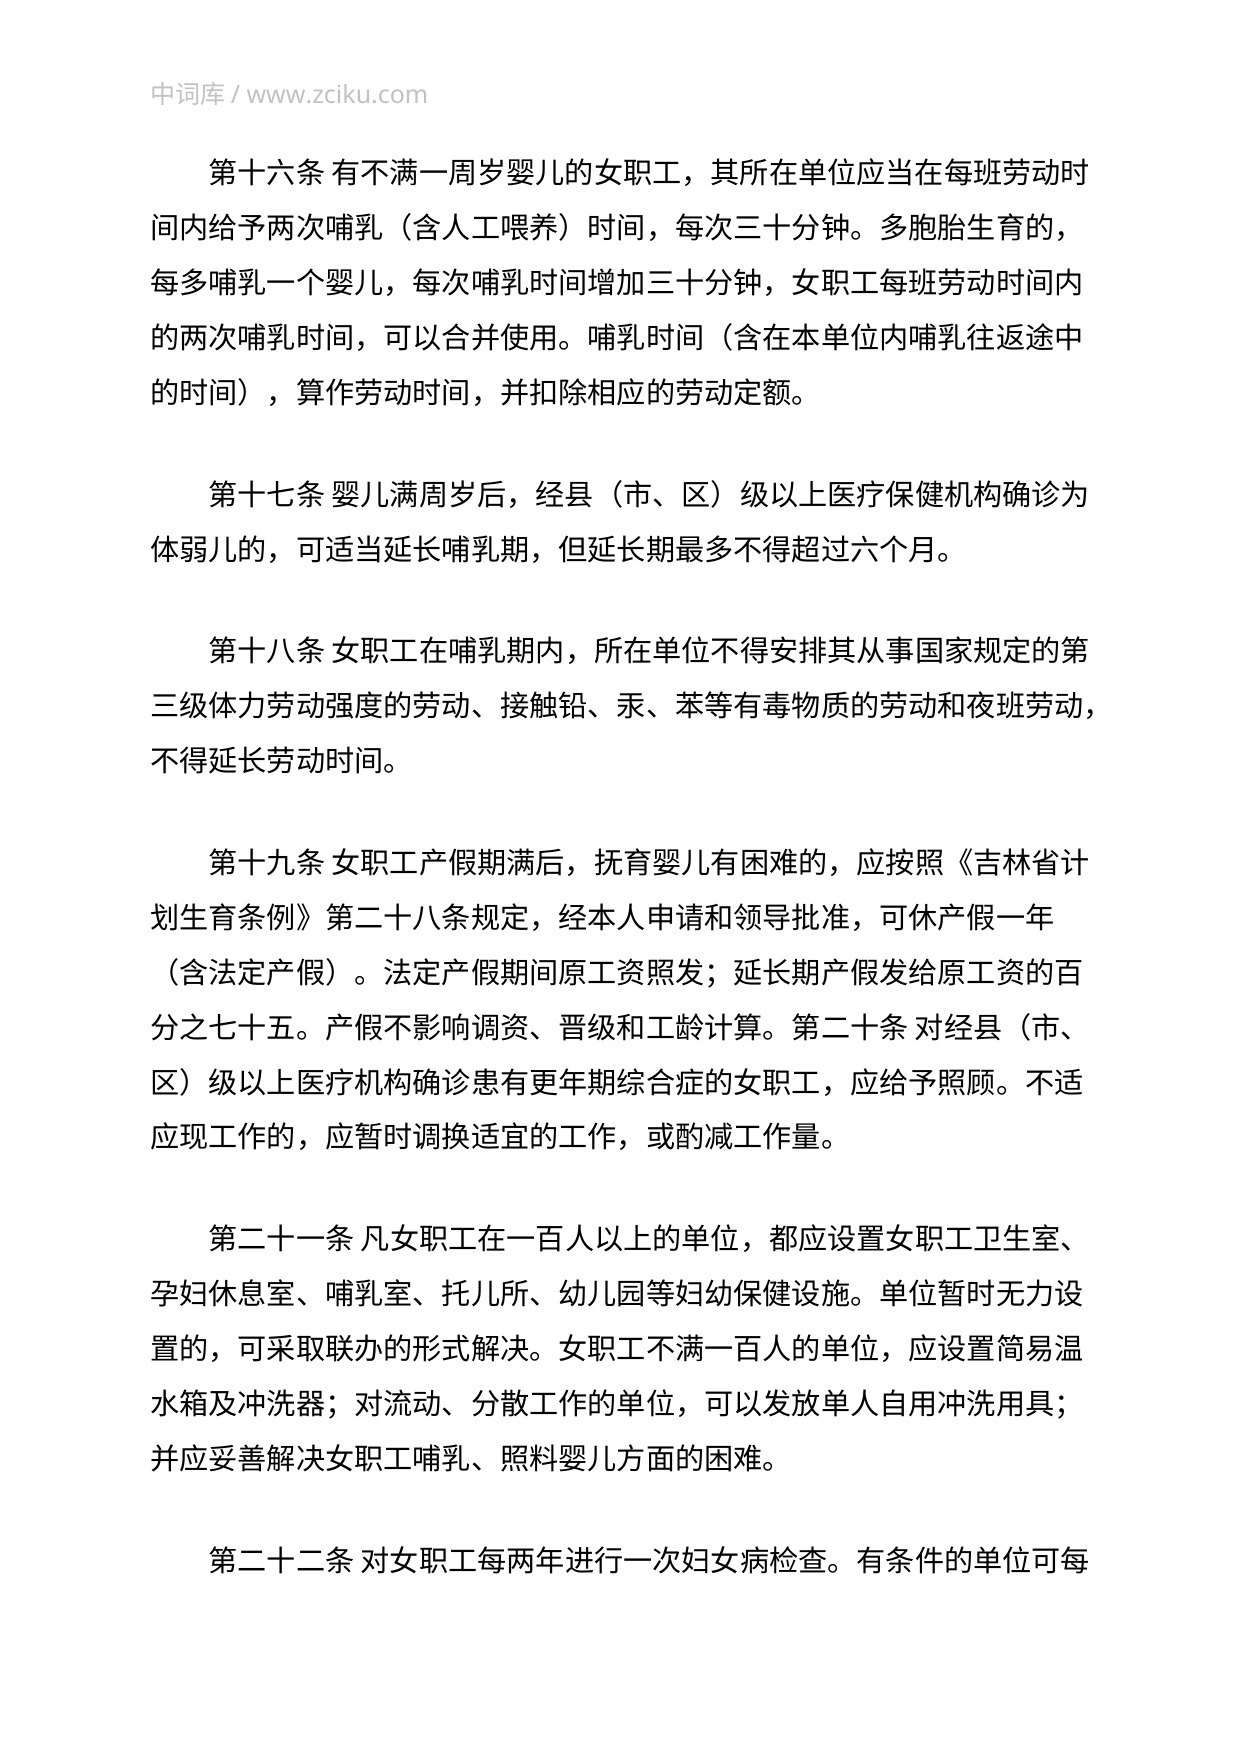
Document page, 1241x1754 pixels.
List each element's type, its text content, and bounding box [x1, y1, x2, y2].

text 第二十一条 凡女职工在一百人以上的单位，都应设置女职工卫生室、孕妇休息室、哺乳室、托儿所、幼儿园等妇幼保健设施。单位暂时无力设置的，可采取联办的形式解决。女职工不满一百人的单位，应设置简易温水箱及冲洗器；对流动、分散工作的单位，可以发放单人自用冲洗用具；并应妥善解决女职工哺乳、照料婴儿方面的困难。 [150, 1216, 1090, 1478]
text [150, 1537, 1090, 1579]
text 第十八条 女职工在哺乳期内，所在单位不得安排其从事国家规定的第三级体力劳动强度的劳动、接触铅、汞、苯等有毒物质的劳动和夜班劳动，不得延长劳动时间。 [150, 628, 1090, 780]
text 第十九条 女职工产假期满后，抚育婴儿有困难的，应按照《吉林省计划生育条例》第二十八条规定，经本人申请和领导批准，可休产假一年（含法定产假）。法定产假期间原工资照发；延长期产假发给原工资的百分之七十五。产假不影响调资、晋级和工龄计算。第二十条 对经县（市、区）级以上医疗机构确诊患有更年期综合症的女职工，应给予照顾。不适应现工作的，应暂时调换适宜的工作，或酌减工作量。 [150, 839, 1090, 1156]
text 第十六条 有不满一周岁婴儿的女职工，其所在单位应当在每班劳动时间内给予两次哺乳（含人工喂养）时间，每次三十分钟。多胞胎生育的，每多哺乳一个婴儿，每次哺乳时间增加三十分钟，女职工每班劳动时间内的两次哺乳时间，可以合并使用。哺乳时间（含在本单位内哺乳往返途中的时间），算作劳动时间，并扣除相应的劳动定额。 [150, 150, 1090, 412]
text 第十七条 婴儿满周岁后，经县（市、区）级以上医疗保健机构确诊为体弱儿的，可适当延长哺乳期，但延长期最多不得超过六个月。 [150, 471, 1090, 568]
